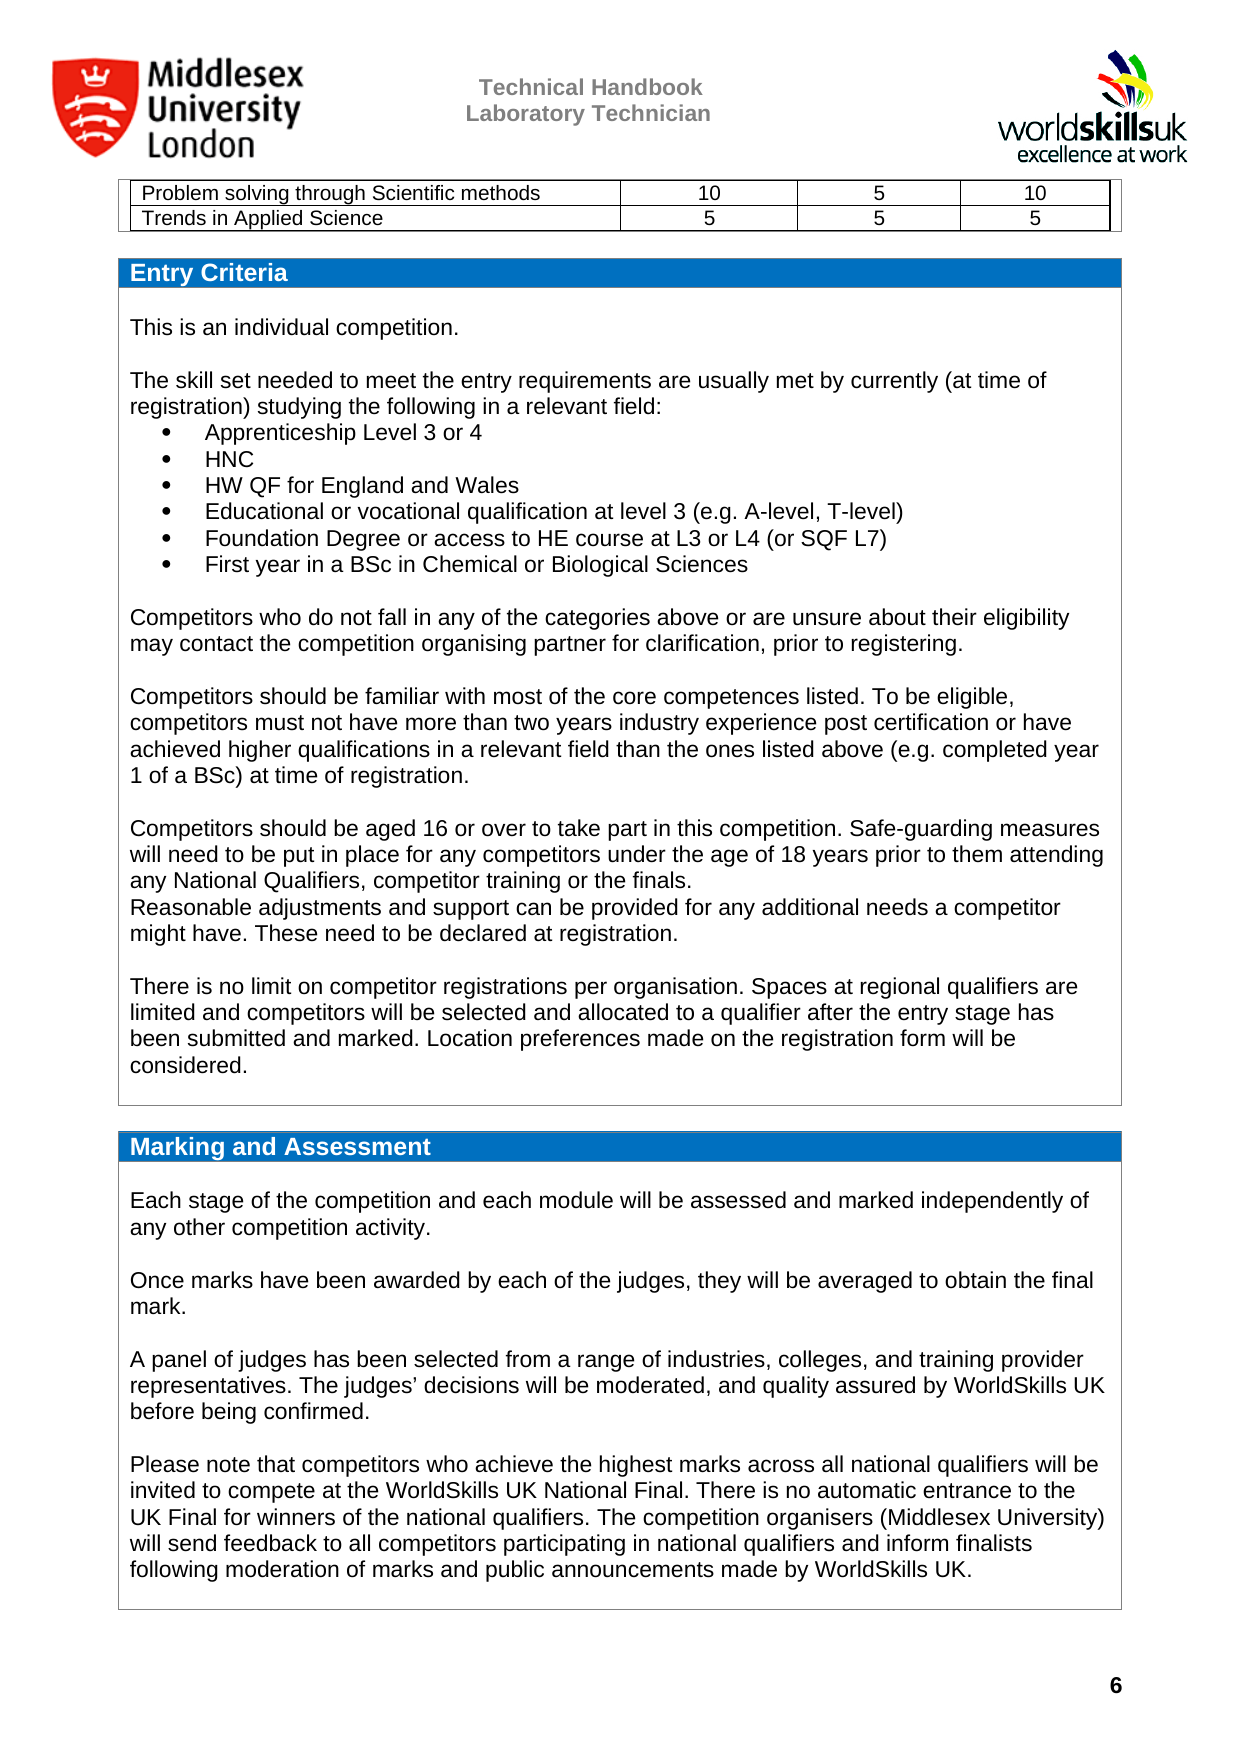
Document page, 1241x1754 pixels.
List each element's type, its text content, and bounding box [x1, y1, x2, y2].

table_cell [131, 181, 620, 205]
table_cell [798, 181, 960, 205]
picture [995, 46, 1192, 166]
table_cell Each stage of the competition and each module will be assessed and marked independently of any other competition activity. Once marks have been awarded by each of the judges, they will be averaged to obtain the final mark. A panel of judges has been selected from a range of industries, colleges, and training provider representatives. The judges’ decisions will be moderated, and quality assured by WorldSkills UK before being confirmed. Please note that competitors who achieve the highest marks across all national qualifiers will be invited to compete at the WorldSkills UK National Final. There is no automatic entrance to the UK Final for winners of the national qualifiers. The competition organisers (Middlesex University) will send feedback to all competitors participating in national qualifiers and inform finalists following moderation of marks and public announcements made by WorldSkills UK. [119, 1162, 1121, 1609]
picture [46, 46, 308, 168]
table_header Entry Criteria [119, 259, 1121, 287]
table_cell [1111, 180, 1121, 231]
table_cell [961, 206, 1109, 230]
table_cell This is an individual competition. The skill set needed to meet the entry requirements are usually met by currently (at time of registration) studying the following in a relevant field: Apprenticeship Level 3 or 4 HNC HW QF for England and Wales Educational or vocational qualification at level 3 (e.g. A-level, T-level) Foundation Degree or access to HE course at L3 or L4 (or SQF L7) First year in a BSc in Chemical or Biological Sciences Competitors who do not fall in any of the categories above or are unsure about their eligibility may contact the competition organising partner for clarification, prior to registering. Competitors should be familiar with most of the core competences listed. To be eligible, competitors must not have more than two years industry experience post certification or have achieved higher qualifications in a relevant field than the ones listed above (e.g. completed year 1 of a BSc) at time of registration. Competitors should be aged 16 or over to take part in this competition. Safe-guarding measures will need to be put in place for any competitors under the age of 18 years prior to them attending any National Qualifiers, competitor training or the finals. Reasonable adjustments and support can be provided for any additional needs a competitor might have. These need to be declared at registration. There is no limit on competitor registrations per organisation. Spaces at regional qualifiers are limited and competitors will be selected and allocated to a qualifier after the entry stage has been submitted and marked. Location preferences made on the registration form will be considered. [119, 288, 1121, 1104]
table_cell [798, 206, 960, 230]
table_header Marking and Assessment [119, 1133, 1121, 1161]
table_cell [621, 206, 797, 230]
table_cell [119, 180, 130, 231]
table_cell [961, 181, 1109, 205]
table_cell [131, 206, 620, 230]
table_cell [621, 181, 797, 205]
